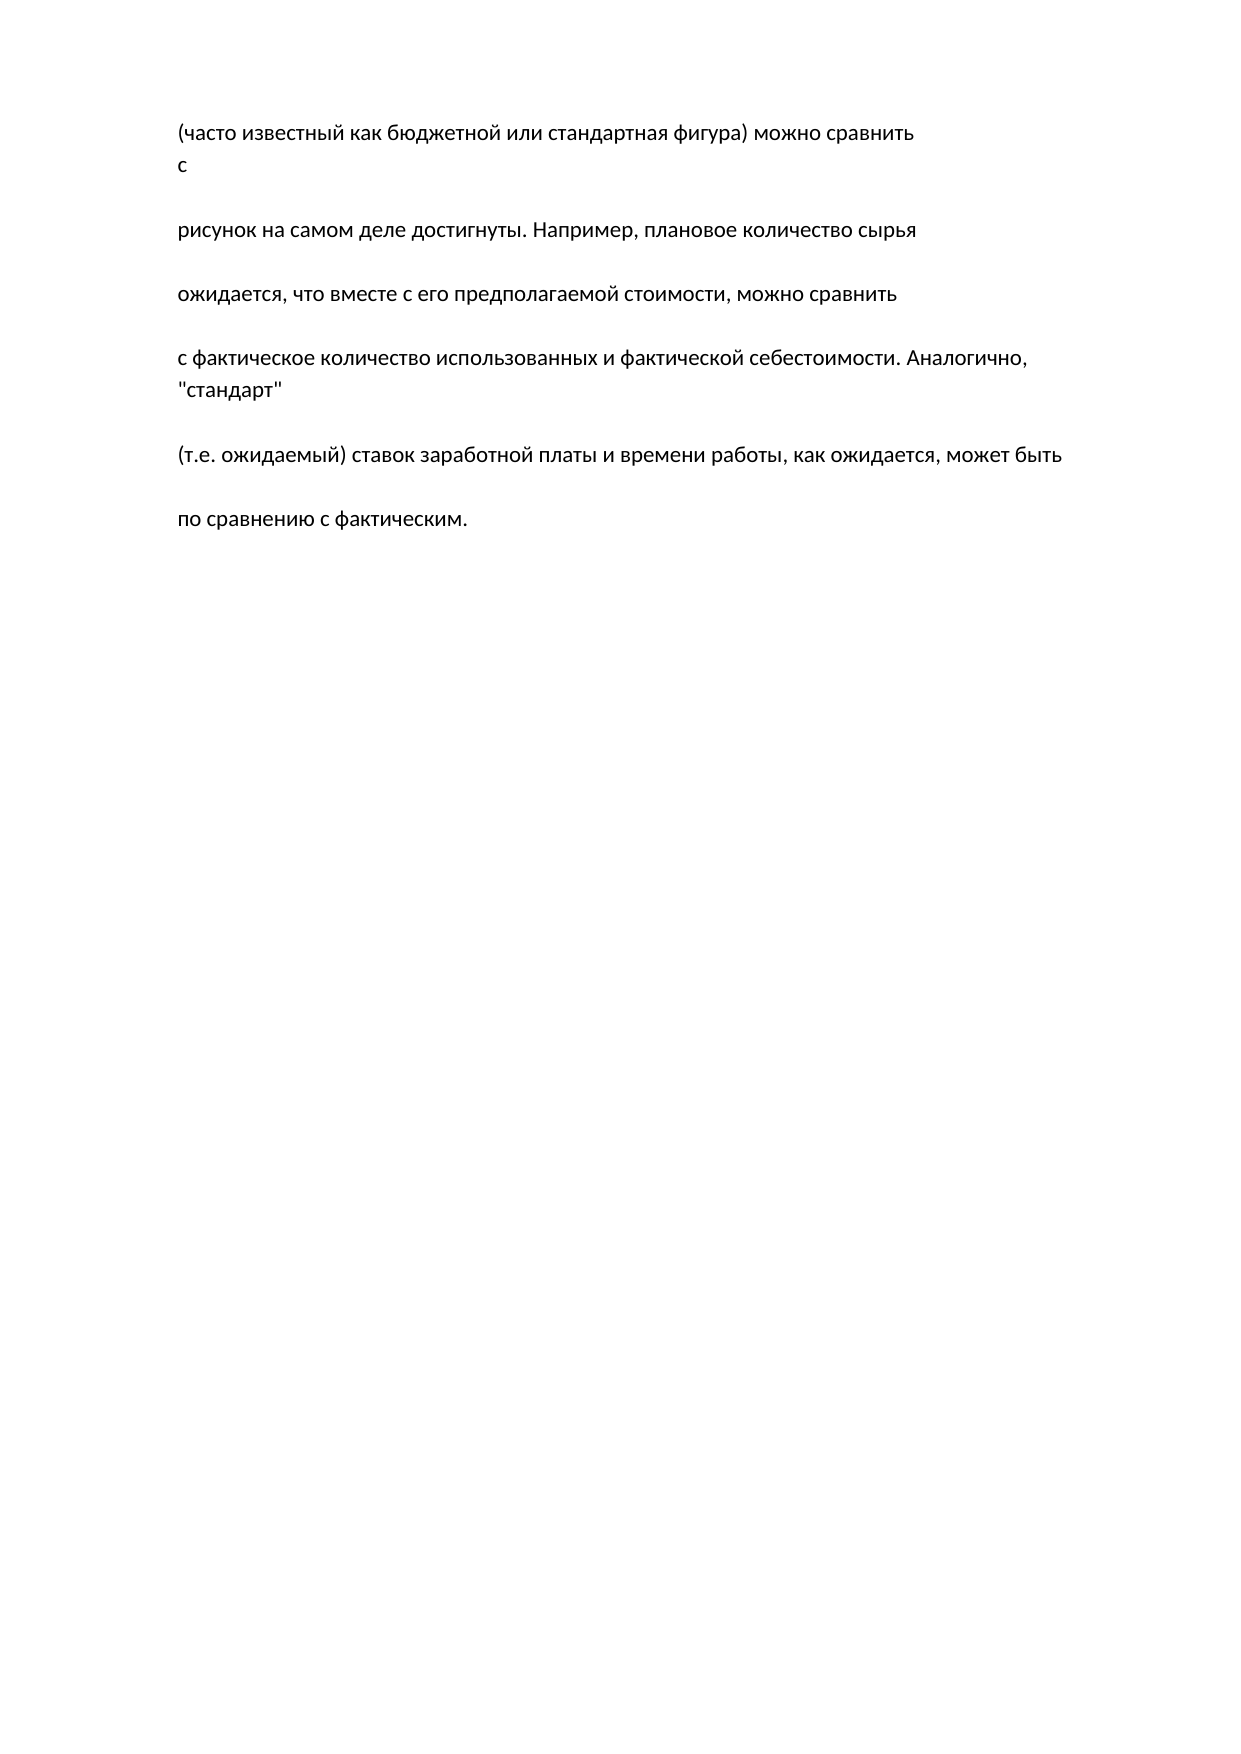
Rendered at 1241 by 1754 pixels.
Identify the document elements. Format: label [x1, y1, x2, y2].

text [177, 118, 1152, 532]
